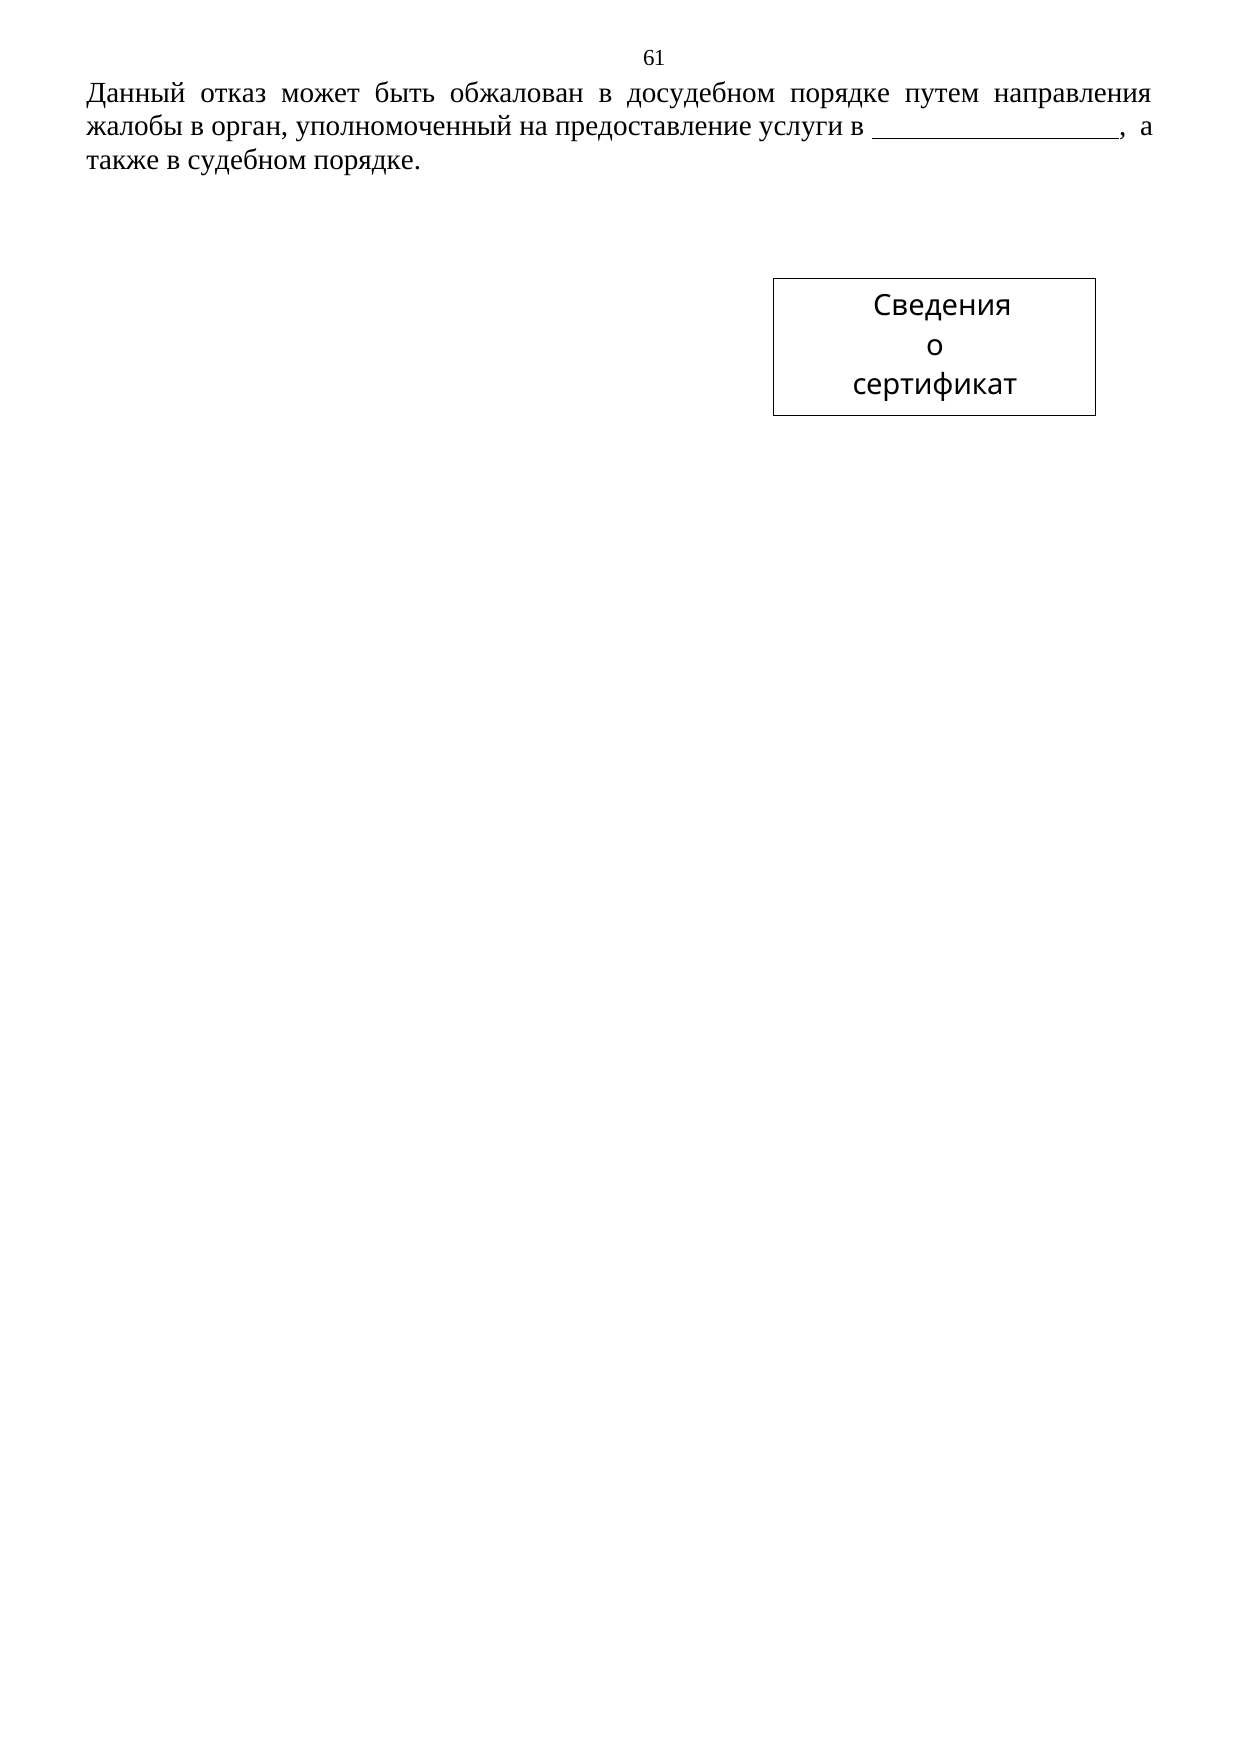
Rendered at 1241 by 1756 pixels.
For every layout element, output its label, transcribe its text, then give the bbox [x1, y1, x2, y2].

text Данный отказ может быть обжалован в досудебном порядке путем направления жалобы в орган, уполномоченный на предоставление услуги в , а также в судебном порядке. [86, 75, 1153, 176]
